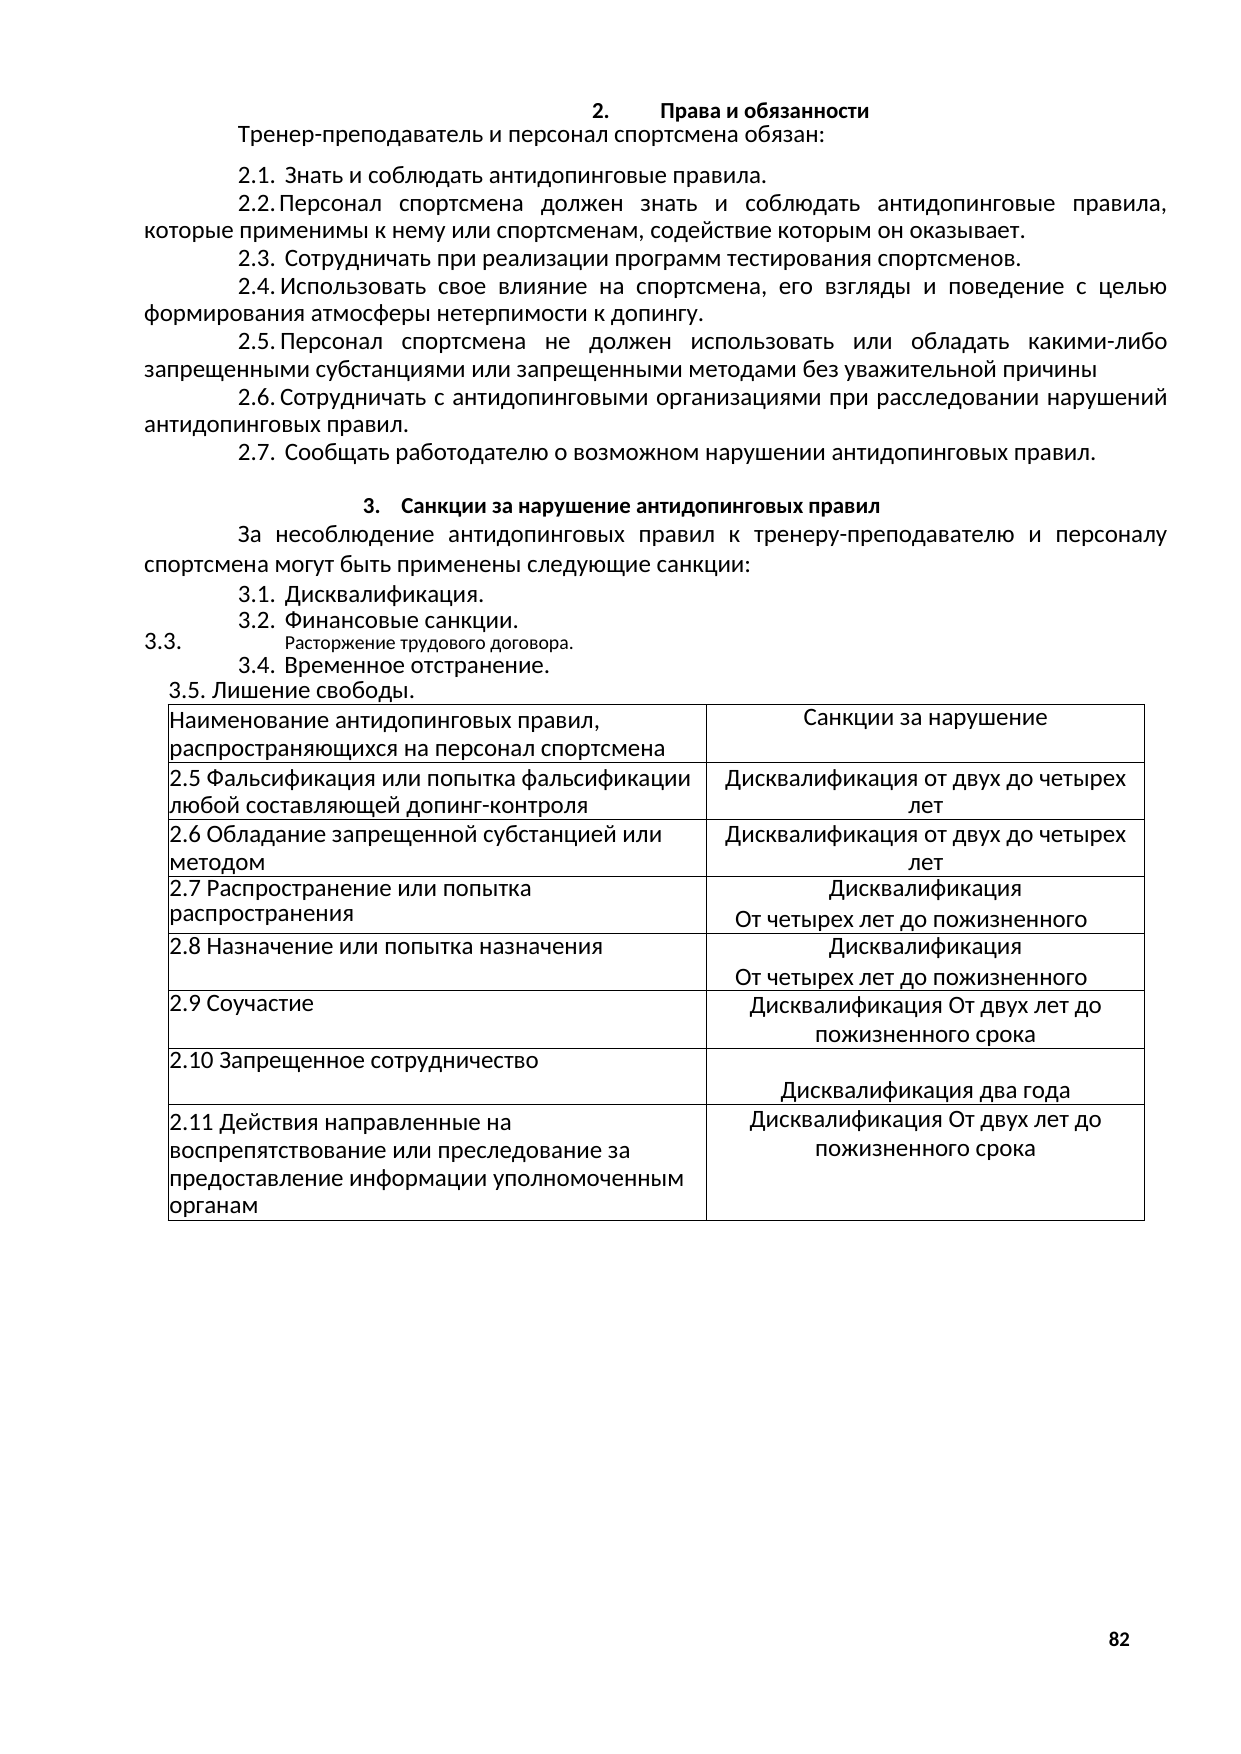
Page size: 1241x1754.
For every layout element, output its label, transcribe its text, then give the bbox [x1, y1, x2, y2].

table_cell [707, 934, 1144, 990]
list Использовать свое влияние на спортсмена, его взгляды и поведение с целью формирования атмосферы нетерпимости к допингу. [144, 272, 1168, 327]
list Сотрудничать при реализации программ тестирования спортсменов. [144, 244, 1168, 272]
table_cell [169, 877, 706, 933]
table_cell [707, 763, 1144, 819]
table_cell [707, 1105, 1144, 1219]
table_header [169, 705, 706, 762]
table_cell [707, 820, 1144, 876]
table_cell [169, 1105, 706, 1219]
list Сотрудничать с антидопинговыми организациями при расследовании нарушений антидопинговых правил. [144, 383, 1168, 438]
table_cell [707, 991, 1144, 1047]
list Расторжение трудового договора. [144, 634, 1168, 654]
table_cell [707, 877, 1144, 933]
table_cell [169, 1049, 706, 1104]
text За несоблюдение антидопинговых правил к тренеру-преподавателю и персоналу спортсмена могут быть применены следующие санкции: [144, 518, 1168, 578]
list Финансовые санкции. [144, 609, 1168, 634]
list Дисквалификация. [144, 578, 1168, 609]
list Сообщать работодателю о возможном нарушении антидопинговых правил. [144, 438, 1168, 466]
list Права и обязанности [498, 100, 1168, 123]
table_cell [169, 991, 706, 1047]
list Временное отстранение. [144, 654, 1168, 679]
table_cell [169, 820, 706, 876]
list Санкции за нарушение антидопинговых правил [363, 495, 1168, 518]
list Знать и соблюдать антидопинговые правила. [144, 161, 1168, 189]
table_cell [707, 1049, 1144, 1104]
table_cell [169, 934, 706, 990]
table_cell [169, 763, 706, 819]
list Персонал спортсмена не должен использовать или обладать какими-либо запрещенными субстанциями или запрещенными методами без уважительной причины [144, 327, 1168, 383]
text Тренер-преподаватель и персонал спортсмена обязан: [144, 123, 1168, 148]
list Персонал спортсмена должен знать и соблюдать антидопинговые правила, которые применимы к нему или спортсменам, содействие которым он оказывает. [144, 189, 1168, 244]
text 3.5. Лишение свободы. [168, 679, 1144, 704]
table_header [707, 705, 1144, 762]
